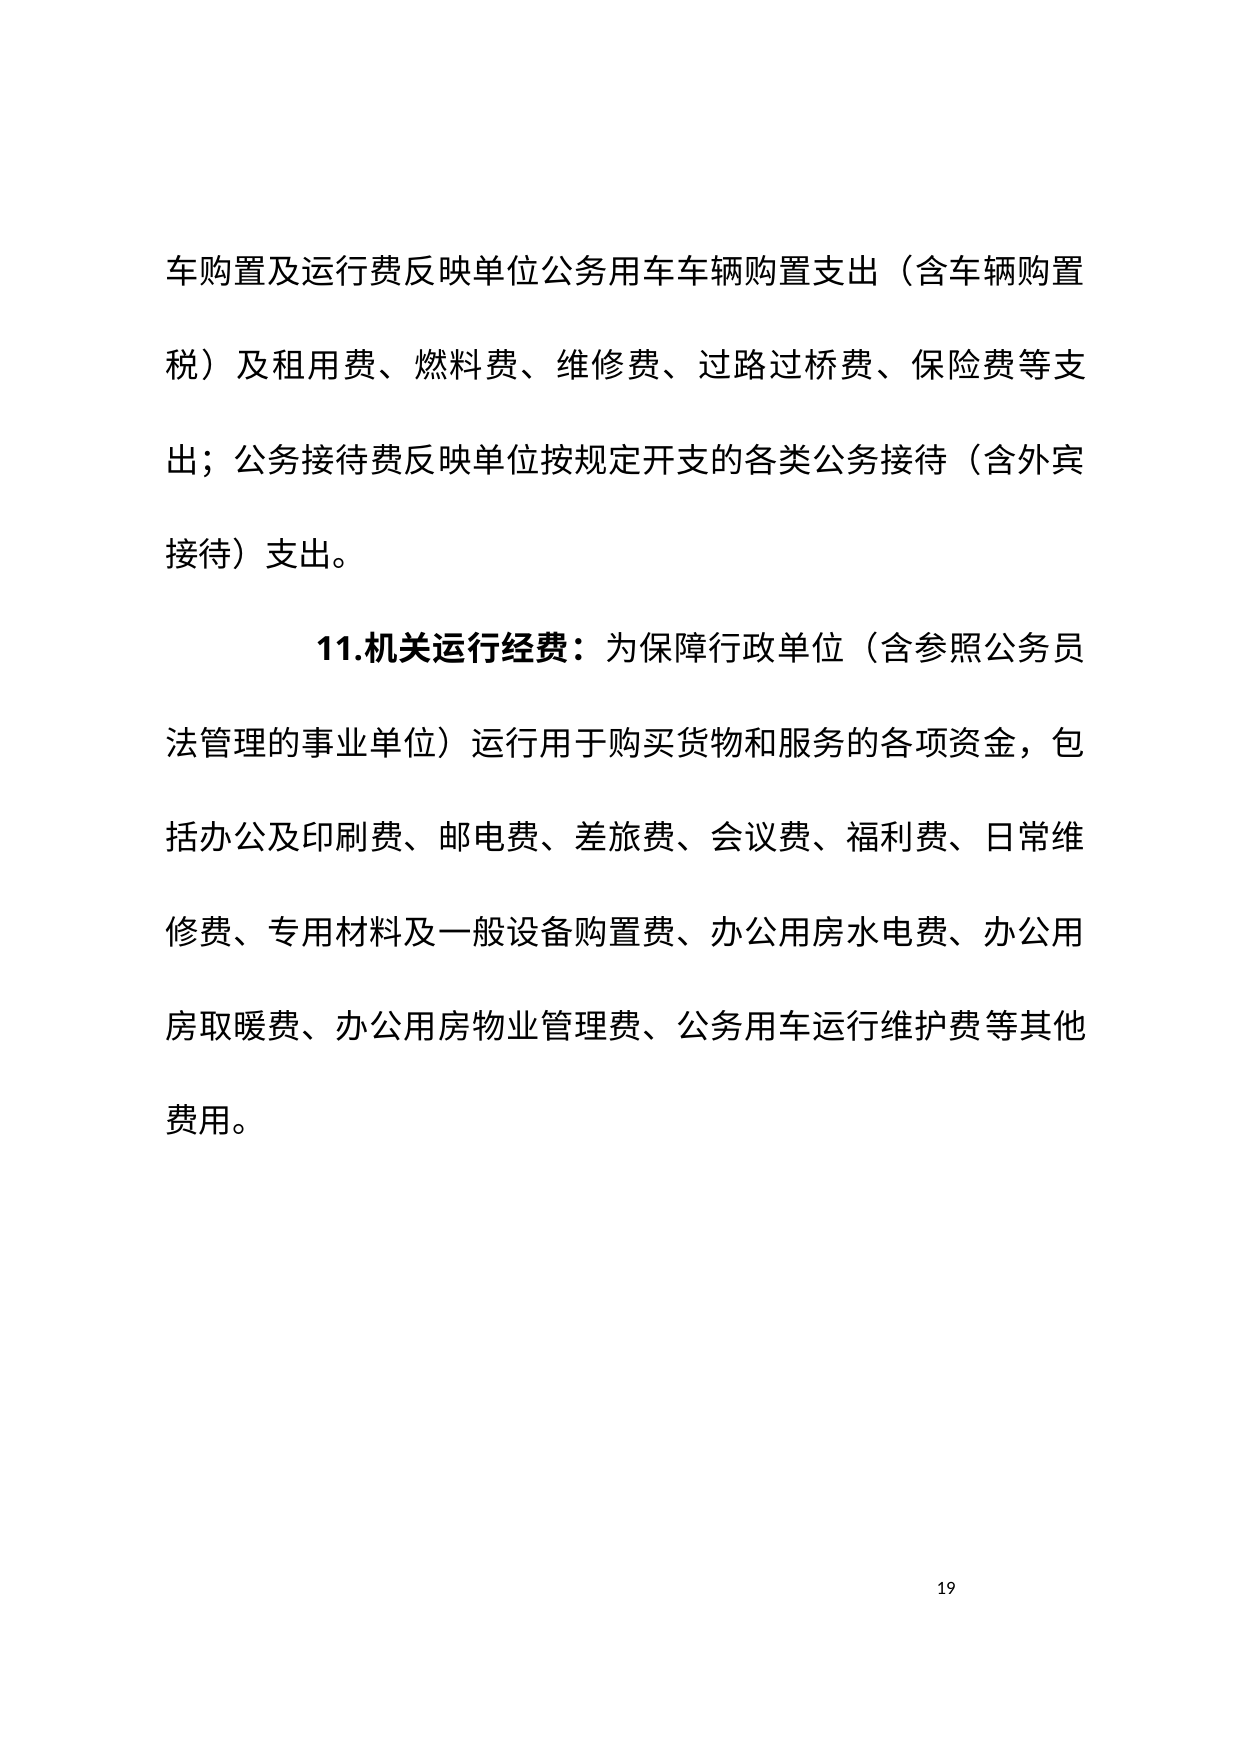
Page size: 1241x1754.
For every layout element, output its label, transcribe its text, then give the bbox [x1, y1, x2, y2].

text 11.机关运行经费：为保障行政单位（含参照公务员法管理的事业单位）运行用于购买货物和服务的各项资金，包括办公及印刷费、邮电费、差旅费、会议费、福利费、日常维修费、专用材料及一般设备购置费、办公用房水电费、办公用房取暖费、办公用房物业管理费、公务用车运行维护费等其他费用。 [165, 599, 1087, 1166]
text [165, 222, 1087, 599]
